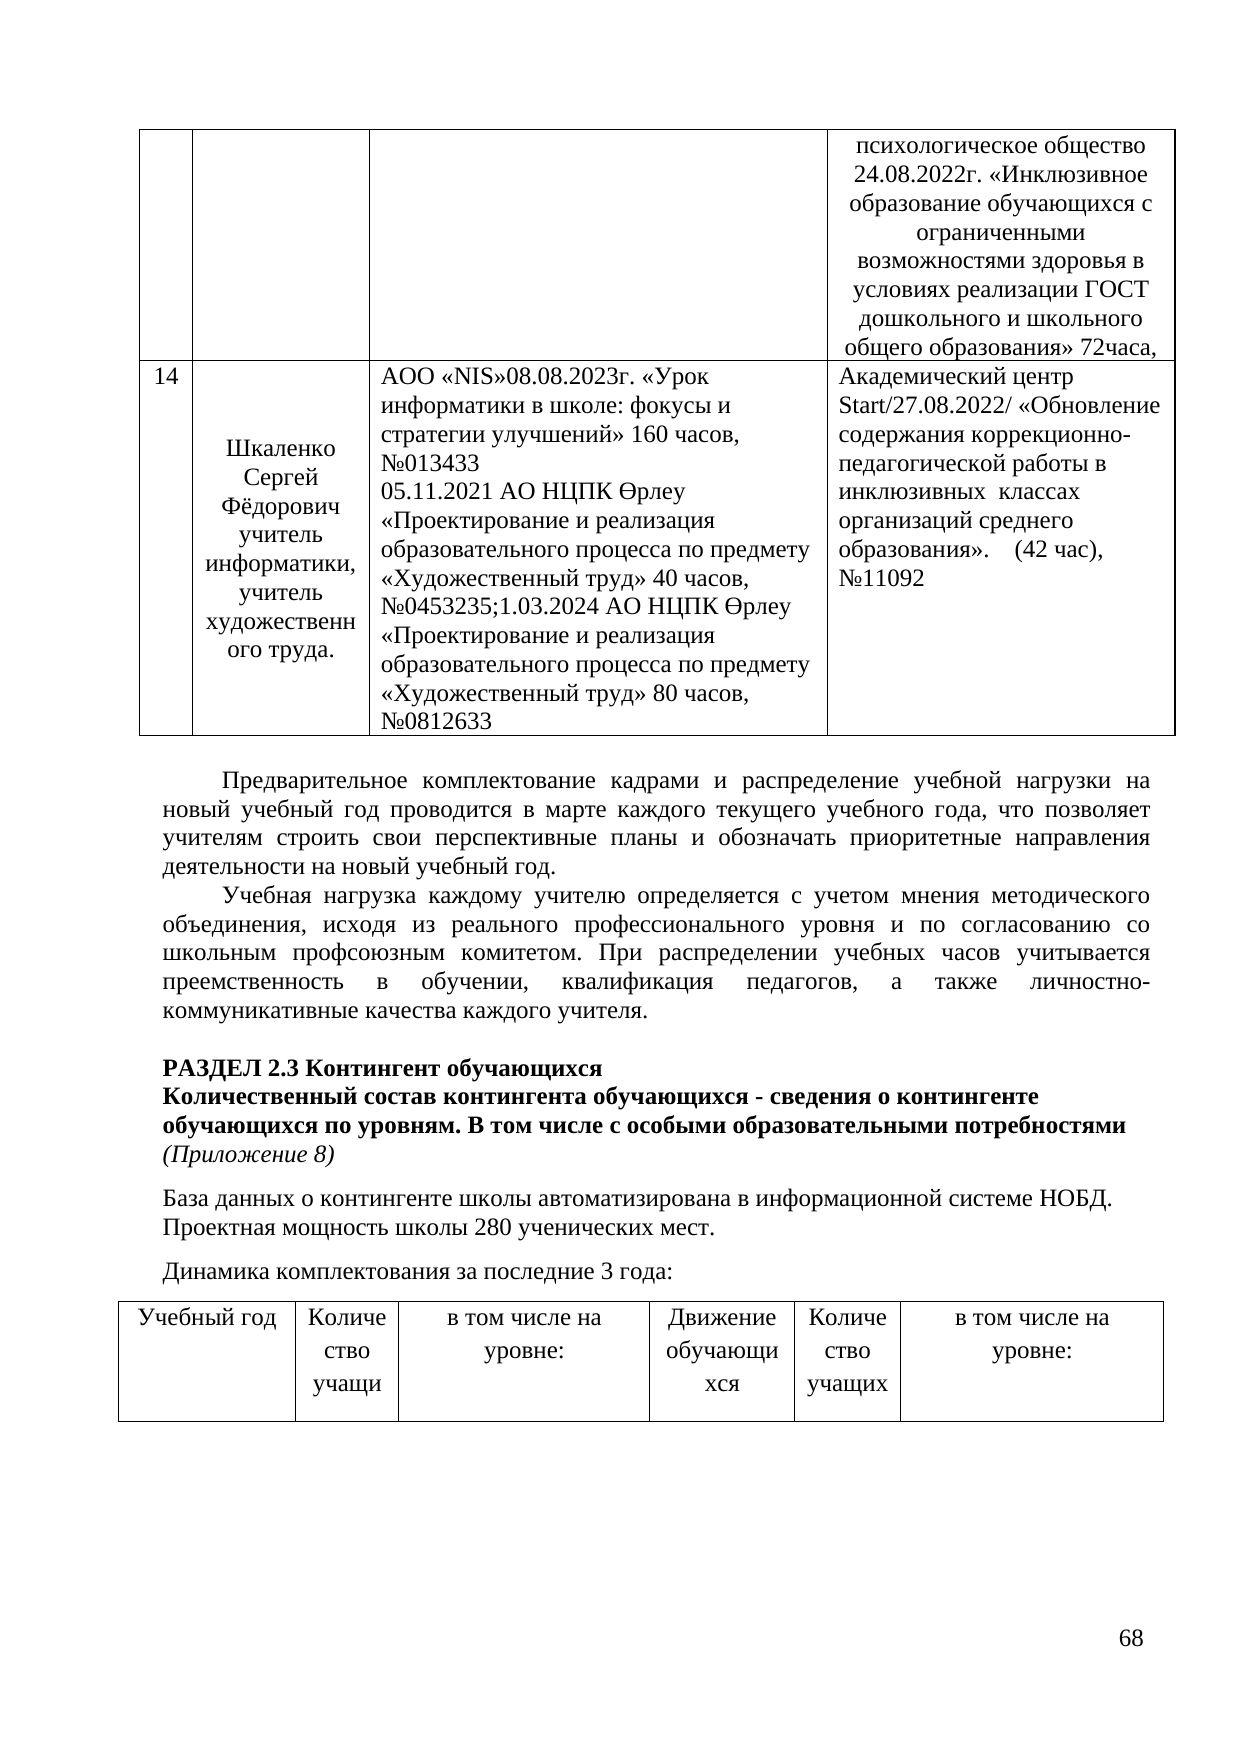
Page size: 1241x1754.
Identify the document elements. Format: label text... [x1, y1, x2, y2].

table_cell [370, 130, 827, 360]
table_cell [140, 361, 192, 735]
text Динамика комплектования за последние 3 года: [162, 1256, 1152, 1285]
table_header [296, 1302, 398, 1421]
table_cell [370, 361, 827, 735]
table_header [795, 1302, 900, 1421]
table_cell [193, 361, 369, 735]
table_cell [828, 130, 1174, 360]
text (Приложение 8) [162, 1139, 1152, 1168]
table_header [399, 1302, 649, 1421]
text Учебная нагрузка каждому учителю определяется с учетом мнения методического объединения, исходя из реального профессионального уровня и по согласованию со школьным профсоюзным комитетом. При распределении учебных часов учитывается преемственность в обучении, квалификация педагогов, а также личностно- коммуникативные качества каждого учителя. [162, 880, 1151, 1024]
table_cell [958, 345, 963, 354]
text Количественный состав контингента обучающихся - сведения о контингенте обучающихся по уровням. В том числе с особыми образовательными потребностями [162, 1081, 1152, 1139]
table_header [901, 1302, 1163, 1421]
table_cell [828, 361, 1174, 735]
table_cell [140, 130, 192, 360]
text Предварительное комплектование кадрами и распределение учебной нагрузки на новый учебный год проводится в марте каждого текущего учебного года, что позволяет учителям строить свои перспективные планы и обозначать приоритетные направления деятельности на новый учебный год. [162, 765, 1151, 880]
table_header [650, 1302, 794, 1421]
text РАЗДЕЛ 2.3 Контингент обучающихся [162, 1053, 1152, 1081]
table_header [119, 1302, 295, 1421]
text База данных о контингенте школы автоматизирована в информационной системе НОБД. Проектная мощность школы 280 ученических мест. [162, 1183, 1152, 1241]
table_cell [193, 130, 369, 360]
